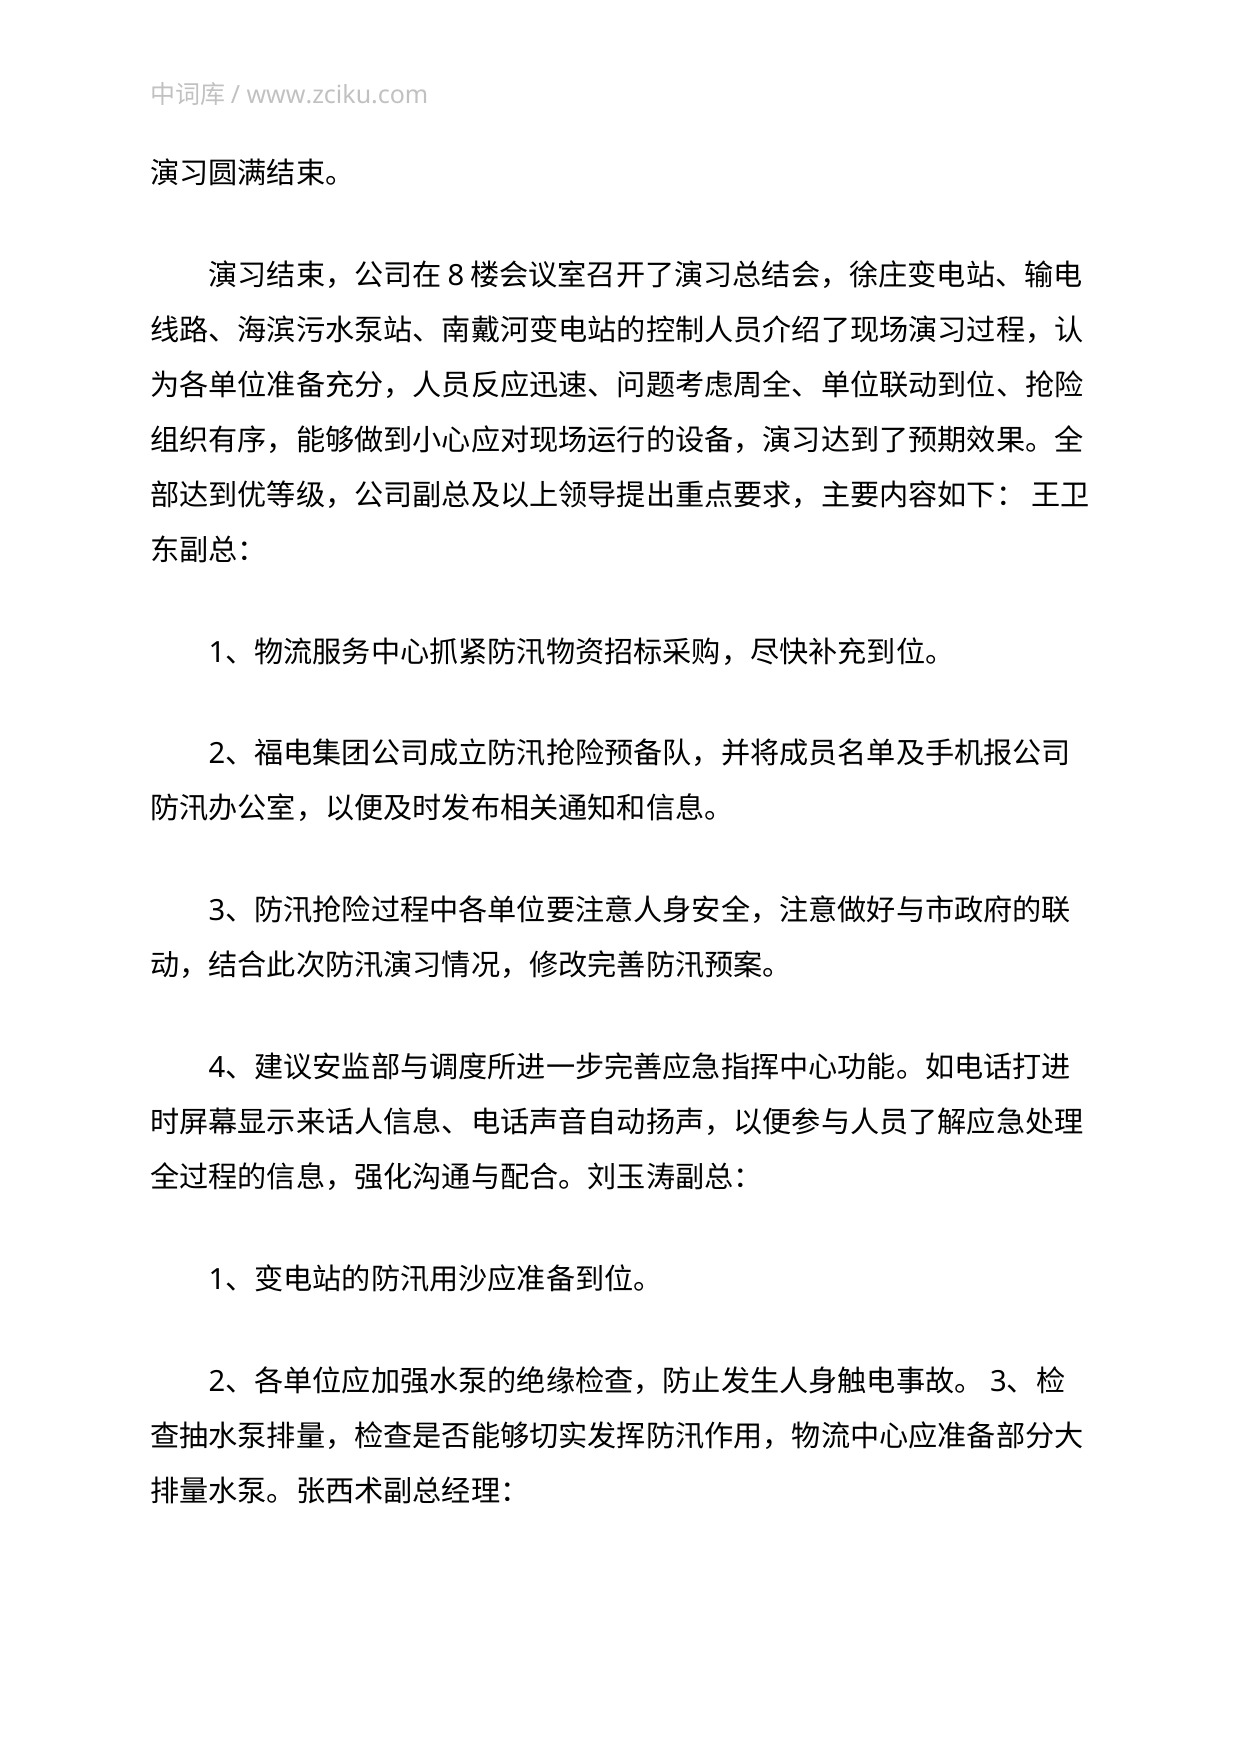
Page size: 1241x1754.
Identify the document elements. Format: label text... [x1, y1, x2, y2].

text 1、物流服务中心抓紧防汛物资招标采购，尽快补充到位。 [150, 628, 1090, 671]
text 2、各单位应加强水泵的绝缘检查，防止发生人身触电事故。 3、检查抽水泵排量，检查是否能够切实发挥防汛作用，物流中心应准备部分大排量水泵。张西术副总经理： [150, 1357, 1090, 1509]
text 4、建议安监部与调度所进一步完善应急指挥中心功能。如电话打进时屏幕显示来话人信息、电话声音自动扬声，以便参与人员了解应急处理全过程的信息，强化沟通与配合。刘玉涛副总： [150, 1044, 1090, 1196]
text 2、福电集团公司成立防汛抢险预备队，并将成员名单及手机报公司防汛办公室，以便及时发布相关通知和信息。 [150, 730, 1090, 827]
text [150, 150, 1090, 192]
text 演习结束，公司在8楼会议室召开了演习总结会，徐庄变电站、输电线路、海滨污水泵站、南戴河变电站的控制人员介绍了现场演习过程，认为各单位准备充分，人员反应迅速、问题考虑周全、单位联动到位、抢险组织有序，能够做到小心应对现场运行的设备，演习达到了预期效果。全部达到优等级，公司副总及以上领导提出重点要求，主要内容如下： 王卫东副总： [150, 252, 1090, 569]
text 3、防汛抢险过程中各单位要注意人身安全，注意做好与市政府的联动，结合此次防汛演习情况，修改完善防汛预案。 [150, 887, 1090, 984]
text 1、变电站的防汛用沙应准备到位。 [150, 1255, 1090, 1298]
